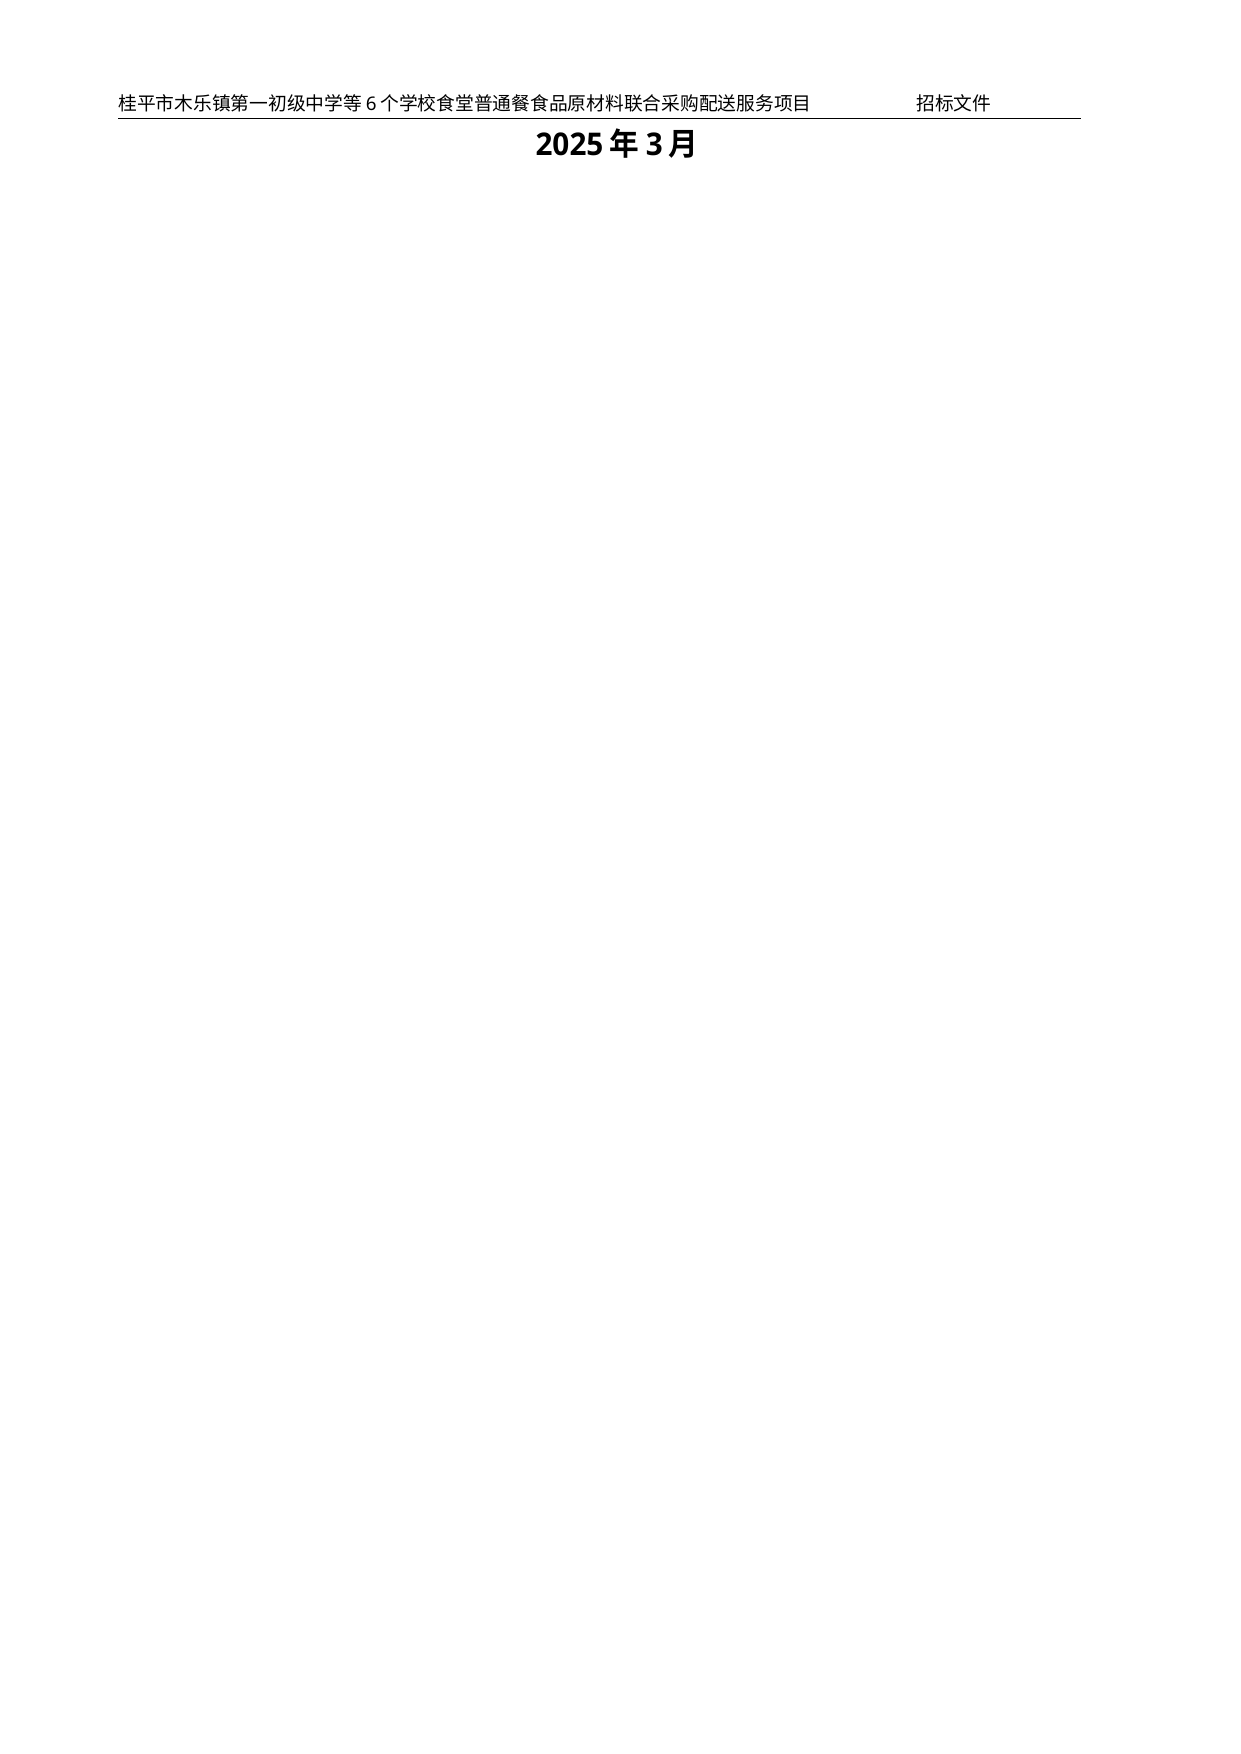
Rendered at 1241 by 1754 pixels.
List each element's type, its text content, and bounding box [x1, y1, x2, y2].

text 2025年3月 [118, 119, 1081, 165]
